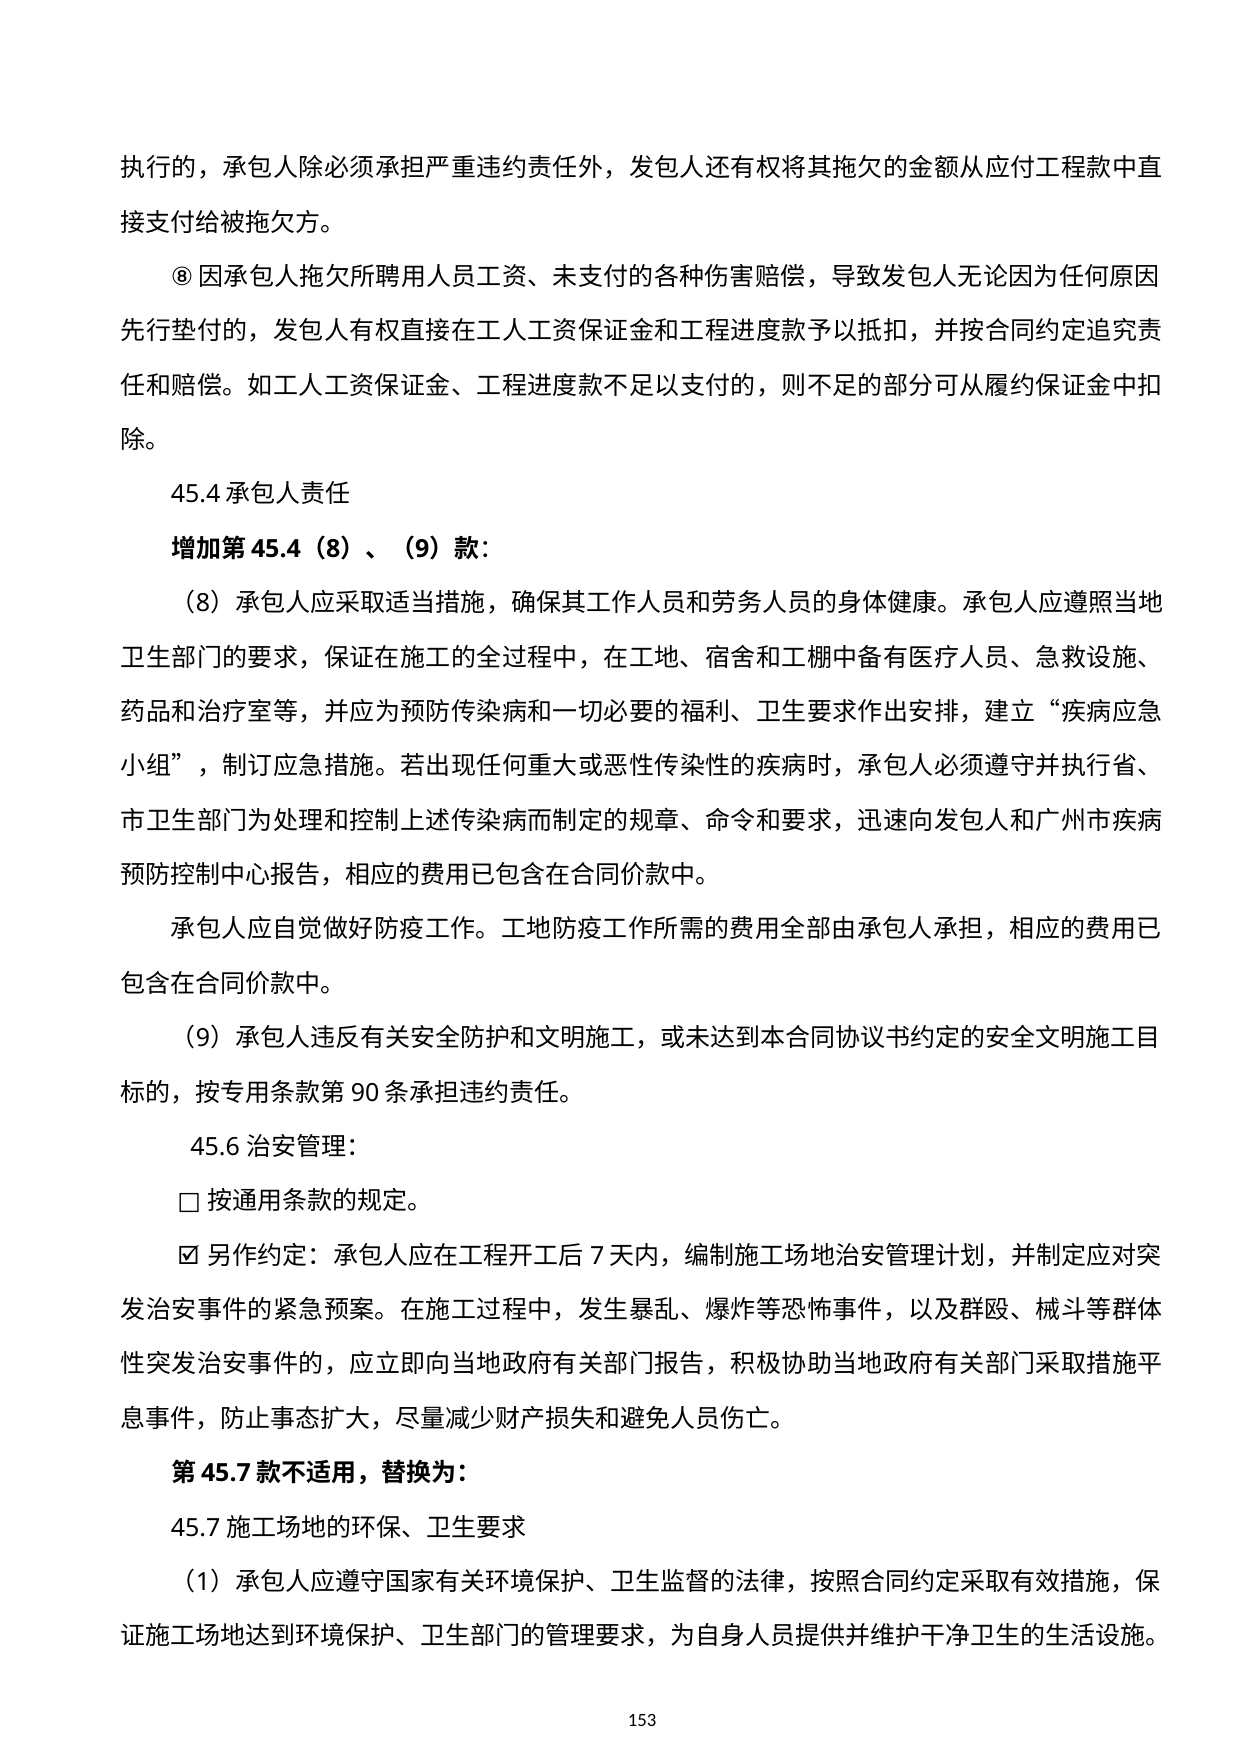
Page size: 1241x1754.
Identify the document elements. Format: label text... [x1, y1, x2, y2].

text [121, 148, 1163, 238]
text 另作约定：承包人应在工程开工后7天内，编制施工场地治安管理计划，并制定应对突发治安事件的紧急预案。在施工过程中，发生暴乱、爆炸等恐怖事件，以及群殴、械斗等群体性突发治安事件的，应立即向当地政府有关部门报告，积极协助当地政府有关部门采取措施平息事件，防止事态扩大，尽量减少财产损失和避免人员伤亡。 [121, 1235, 1163, 1434]
text 第45.7款不适用，替换为： [121, 1453, 1163, 1489]
text 增加第45.4（8）、（9）款： [121, 528, 1163, 564]
text 45.4承包人责任 [121, 474, 1163, 510]
text 45.6 治安管理： [121, 1126, 1163, 1163]
text （1）承包人应遵守国家有关环境保护、卫生监督的法律，按照合同约定采取有效措施，保证施工场地达到环境保护、卫生部门的管理要求，为自身人员提供并维护干净卫生的生活设施。 [121, 1561, 1163, 1652]
text 承包人应自觉做好防疫工作。工地防疫工作所需的费用全部由承包人承担，相应的费用已包含在合同价款中。 [121, 909, 1163, 999]
text 45.7 施工场地的环保、卫生要求 [121, 1507, 1163, 1543]
text □ 按通用条款的规定。 [121, 1181, 1163, 1217]
list 承包人应采取适当措施，确保其工作人员和劳务人员的身体健康。承包人应遵照当地卫生部门的要求，保证在施工的全过程中，在工地、宿舍和工棚中备有医疗人员、急救设施、药品和治疗室等，并应为预防传染病和一切必要的福利、卫生要求作出安排，建立“疾病应急小组”，制订应急措施。若出现任何重大或恶性传染性的疾病时，承包人必须遵守并执行省、市卫生部门为处理和控制上述传染病而制定的规章、命令和要求，迅速向发包人和广州市疾病预防控制中心报告，相应的费用已包含在合同价款中。 [121, 583, 1163, 891]
text （9）承包人违反有关安全防护和文明施工，或未达到本合同协议书约定的安全文明施工目标的，按专用条款第90条承担违约责任。 [121, 1018, 1163, 1108]
text ⑧因承包人拖欠所聘用人员工资、未支付的各种伤害赔偿，导致发包人无论因为任何原因先行垫付的，发包人有权直接在工人工资保证金和工程进度款予以抵扣，并按合同约定追究责任和赔偿。如工人工资保证金、工程进度款不足以支付的，则不足的部分可从履约保证金中扣除。 [121, 256, 1163, 456]
